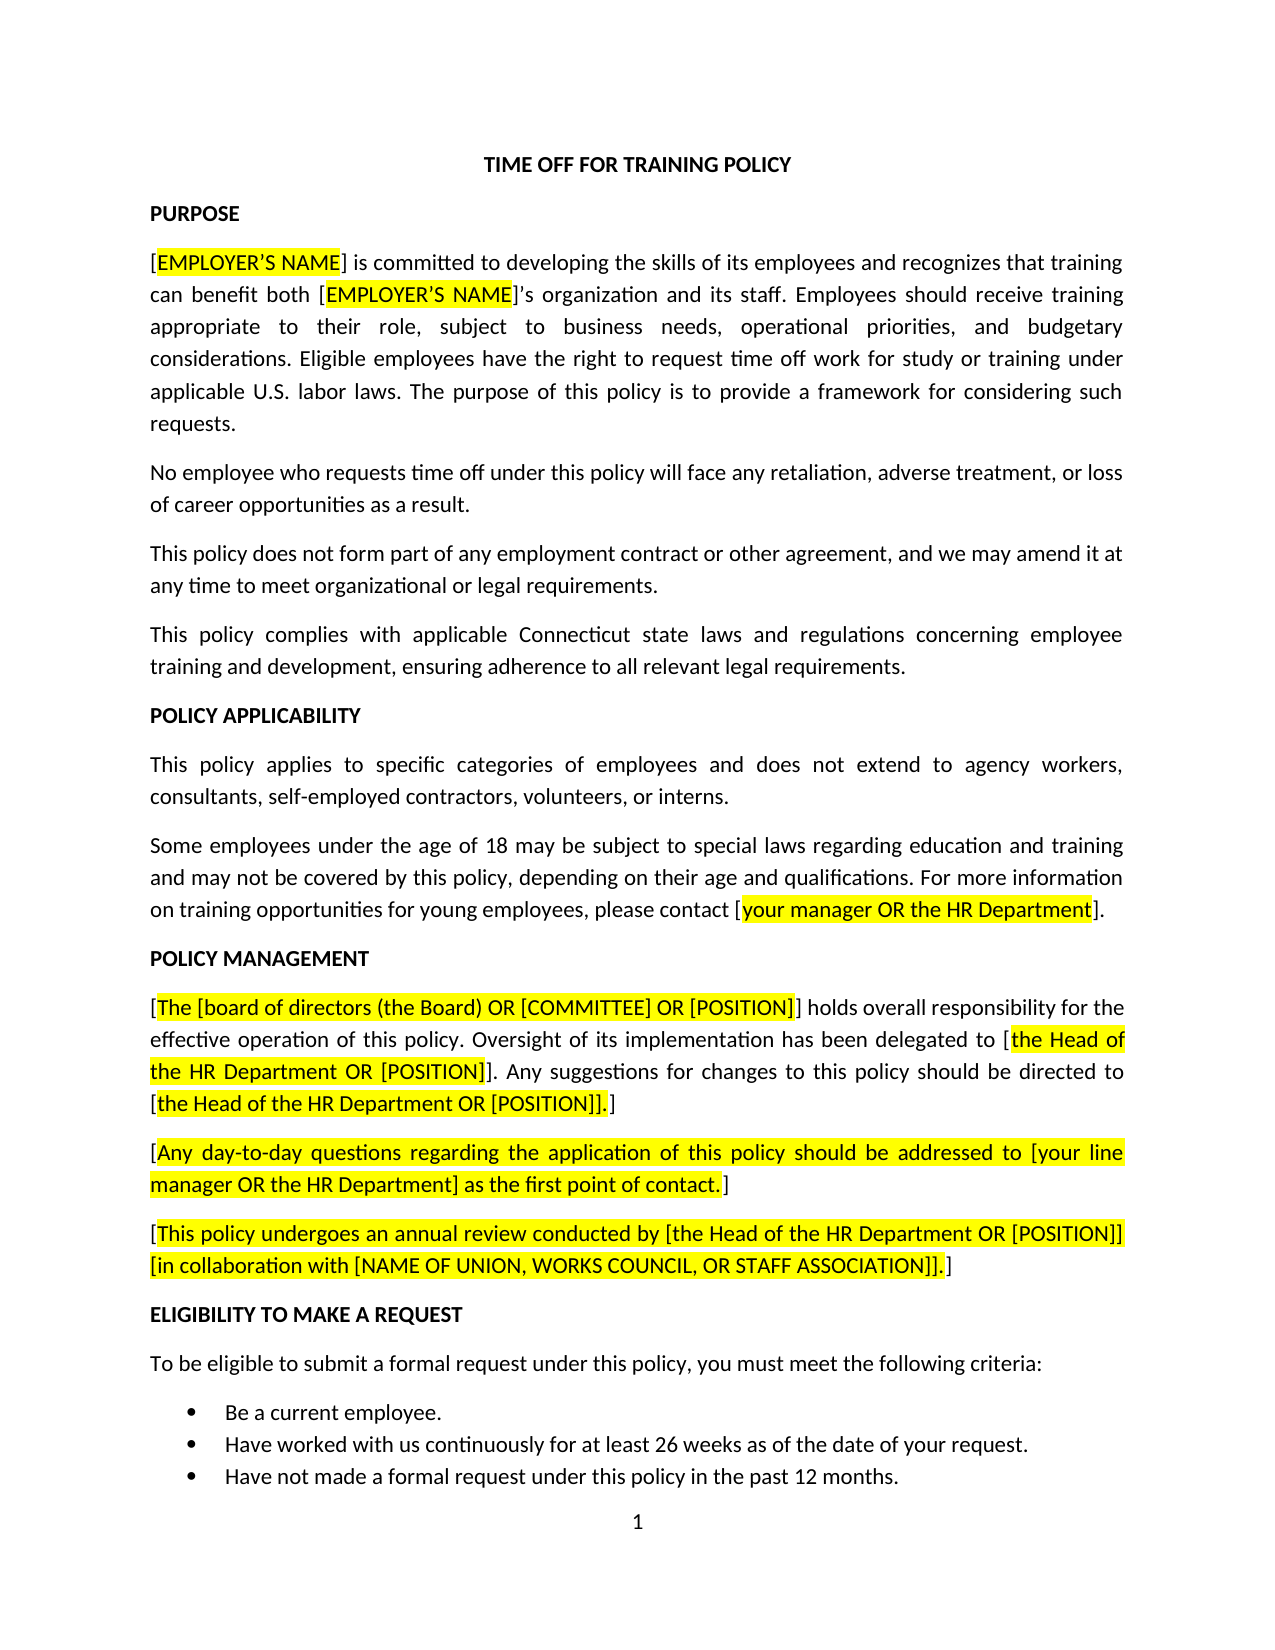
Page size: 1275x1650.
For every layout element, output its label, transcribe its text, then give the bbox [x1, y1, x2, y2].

text To be eligible to submit a formal request under this policy, you must meet the following criteria: [150, 1349, 1125, 1377]
text [This policy undergoes an annual review conducted by [the Head of the HR Department OR [POSITION]] [in collaboration with [NAME OF UNION, WORKS COUNCIL, OR STAFF ASSOCIATION]].] [150, 1219, 1125, 1279]
list Be a current employee. [187, 1398, 1125, 1426]
text [Any day-to-day questions regarding the application of this policy should be addressed to [your line manager OR the HR Department] as the first point of contact.] [150, 1138, 1125, 1198]
list Have not made a formal request under this policy in the past 12 months. [187, 1462, 1125, 1491]
list Have worked with us continuously for at least 26 weeks as of the date of your request. [187, 1430, 1125, 1458]
text This policy does not form part of any employment contract or other agreement, and we may amend it at any time to meet organizational or legal requirements. [150, 539, 1125, 599]
text This policy applies to specific categories of employees and does not extend to agency workers, consultants, self-employed contractors, volunteers, or interns. [150, 750, 1125, 810]
text Some employees under the age of 18 may be subject to special laws regarding education and training and may not be covered by this policy, depending on their age and qualifications. For more information on training opportunities for young employees, please contact [your manager OR the HR Department]. [150, 831, 1125, 923]
text PURPOSE [150, 199, 1125, 227]
text No employee who requests time off under this policy will face any retaliation, adverse treatment, or loss of career opportunities as a result. [150, 458, 1125, 518]
text TIME OFF FOR TRAINING POLICY [150, 150, 1125, 178]
text POLICY APPLICABILITY [150, 701, 1125, 729]
text [The [board of directors (the Board) OR [COMMITTEE] OR [POSITION]] holds overall responsibility for the effective operation of this policy. Oversight of its implementation has been delegated to [the Head of the HR Department OR [POSITION]]. Any suggestions for changes to this policy should be directed to [the Head of the HR Department OR [POSITION]].] [150, 993, 1125, 1117]
text POLICY MANAGEMENT [150, 944, 1125, 972]
text ELIGIBILITY TO MAKE A REQUEST [150, 1300, 1125, 1328]
text [EMPLOYER’S NAME] is committed to developing the skills of its employees and recognizes that training can benefit both [EMPLOYER’S NAME]’s organization and its staff. Employees should receive training appropriate to their role, subject to business needs, operational priorities, and budgetary considerations. Eligible employees have the right to request time off work for study or training under applicable U.S. labor laws. The purpose of this policy is to provide a framework for considering such requests. [150, 248, 1125, 437]
text This policy complies with applicable Connecticut state laws and regulations concerning employee training and development, ensuring adherence to all relevant legal requirements. [150, 620, 1125, 680]
